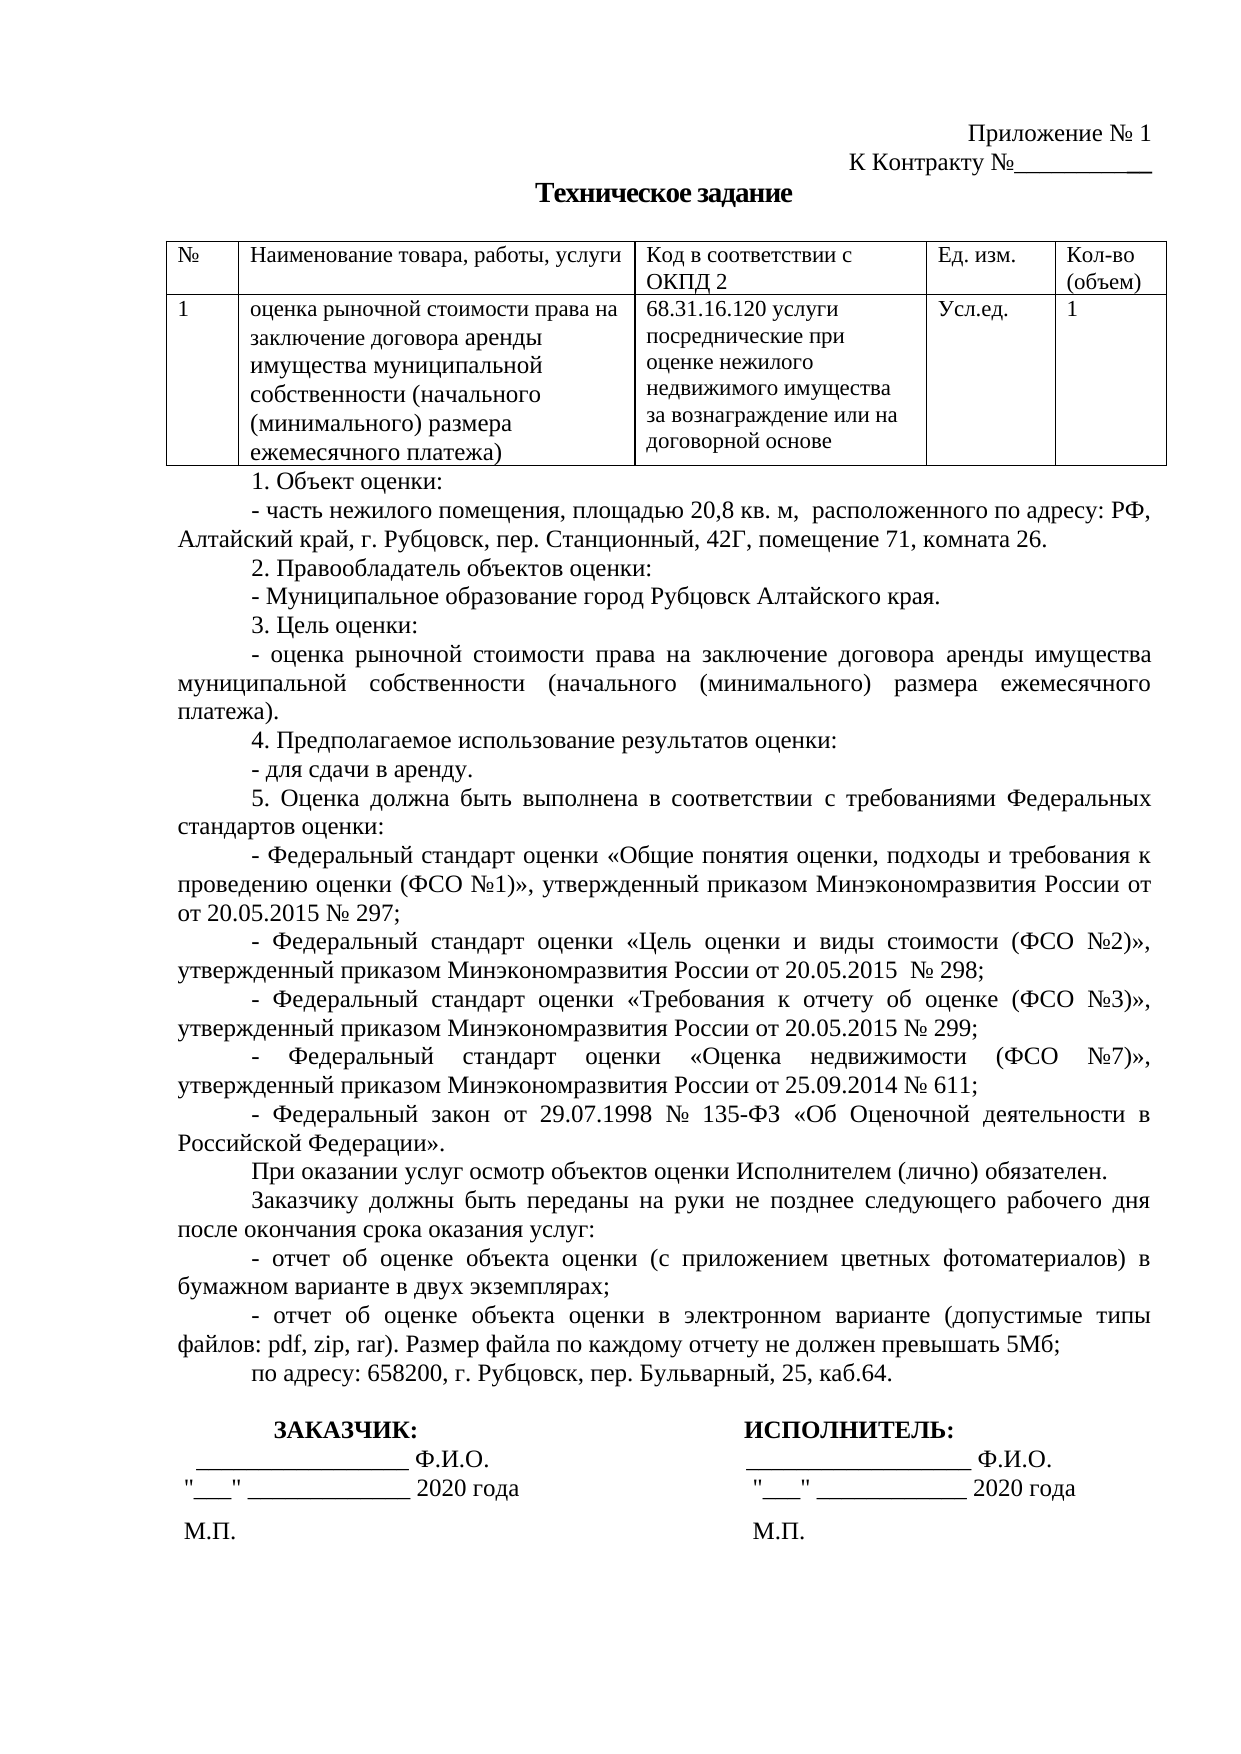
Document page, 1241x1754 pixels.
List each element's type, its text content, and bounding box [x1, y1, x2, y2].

table_cell 68.31.16.120 услуги посреднические при оценке нежилого недвижимого имущества за вознаграждение или на договорной основе [636, 295, 926, 465]
text 3. Цель оценки: [177, 610, 1152, 639]
text 1. Объект оценки: [177, 466, 1152, 495]
table_header Кол-во (объем) [1056, 242, 1166, 294]
text - отчет об оценке объекта оценки в электронном варианте (допустимые типы файлов: pdf, zip, rar). Размер файла по каждому отчету не должен превышать 5Мб; [177, 1300, 1152, 1358]
table_header ЗАКАЗЧИК: _________________ Ф.И.О. "___" _____________ 2020 года М.П. [177, 1415, 695, 1558]
text - Федеральный стандарт оценки «Требования к отчету об оценке (ФСО №3)», утвержденный приказом Минэкономразвития России от 20.05.2015 № 299; [177, 984, 1152, 1041]
table_header Наименование товара, работы, услуги [239, 242, 634, 294]
text - Федеральный закон от 29.07.1998 № 135-ФЗ «Об Оценочной деятельности в Российской Федерации». [177, 1099, 1152, 1156]
text - для сдачи в аренду. [177, 754, 1152, 783]
text 2. Правообладатель объектов оценки: [177, 553, 1152, 581]
table_cell 1 [167, 295, 238, 465]
table_header Код в соответствии с ОКПД 2 [636, 242, 926, 294]
text 5. Оценка должна быть выполнена в соответствии с требованиями Федеральных стандартов оценки: [177, 783, 1152, 840]
text - часть нежилого помещения, площадью 20,8 кв. м, расположенного по адресу: РФ, Алтайский край, г. Рубцовск, пер. Станционный, 42Г, помещение 71, комната 26. [177, 495, 1152, 553]
table_cell оценка рыночной стоимости права на заключение договора аренды имущества муниципальной собственности (начального (минимального) размера ежемесячного платежа) [239, 295, 634, 465]
text При оказании услуг осмотр объектов оценки Исполнителем (лично) обязателен. [177, 1156, 1152, 1185]
table_cell 1 [1056, 295, 1166, 465]
text - Муниципальное образование город Рубцовск Алтайского края. [177, 581, 1152, 610]
text - отчет об оценке объекта оценки (с приложением цветных фотоматериалов) в бумажном варианте в двух экземплярах; [177, 1243, 1152, 1300]
text К Контракту №___________ [177, 147, 1152, 176]
text - Федеральный стандарт оценки «Оценка недвижимости (ФСО №7)», утвержденный приказом Минэкономразвития России от 25.09.2014 № 611; [177, 1041, 1152, 1099]
text - Федеральный стандарт оценки «Цель оценки и виды стоимости (ФСО №2)», утвержденный приказом Минэкономразвития России от 20.05.2015 № 298; [177, 926, 1152, 984]
text Заказчику должны быть переданы на руки не позднее следующего рабочего дня после окончания срока оказания услуг: [177, 1185, 1152, 1243]
text - оценка рыночной стоимости права на заключение договора аренды имущества муниципальной собственности (начального (минимального) размера ежемесячного платежа). [177, 639, 1152, 725]
text по адресу: 658200, г. Рубцовск, пер. Бульварный, 25, каб.64. [177, 1358, 1152, 1386]
table_header ИСПОЛНИТЕЛЬ: __________________ Ф.И.О. "___" ____________ 2020 года М.П. [695, 1415, 1163, 1558]
table_header Ед. изм. [927, 242, 1055, 294]
table_cell Усл.ед. [927, 295, 1055, 465]
text 4. Предполагаемое использование результатов оценки: [177, 725, 1152, 754]
text - Федеральный стандарт оценки «Общие понятия оценки, подходы и требования к проведению оценки (ФСО №1)», утвержденный приказом Минэкономразвития России от от 20.05.2015 № 297; [177, 840, 1152, 926]
text Приложение № 1 [177, 118, 1152, 147]
text Техническое задание [177, 176, 1152, 209]
table_header № [167, 242, 238, 294]
